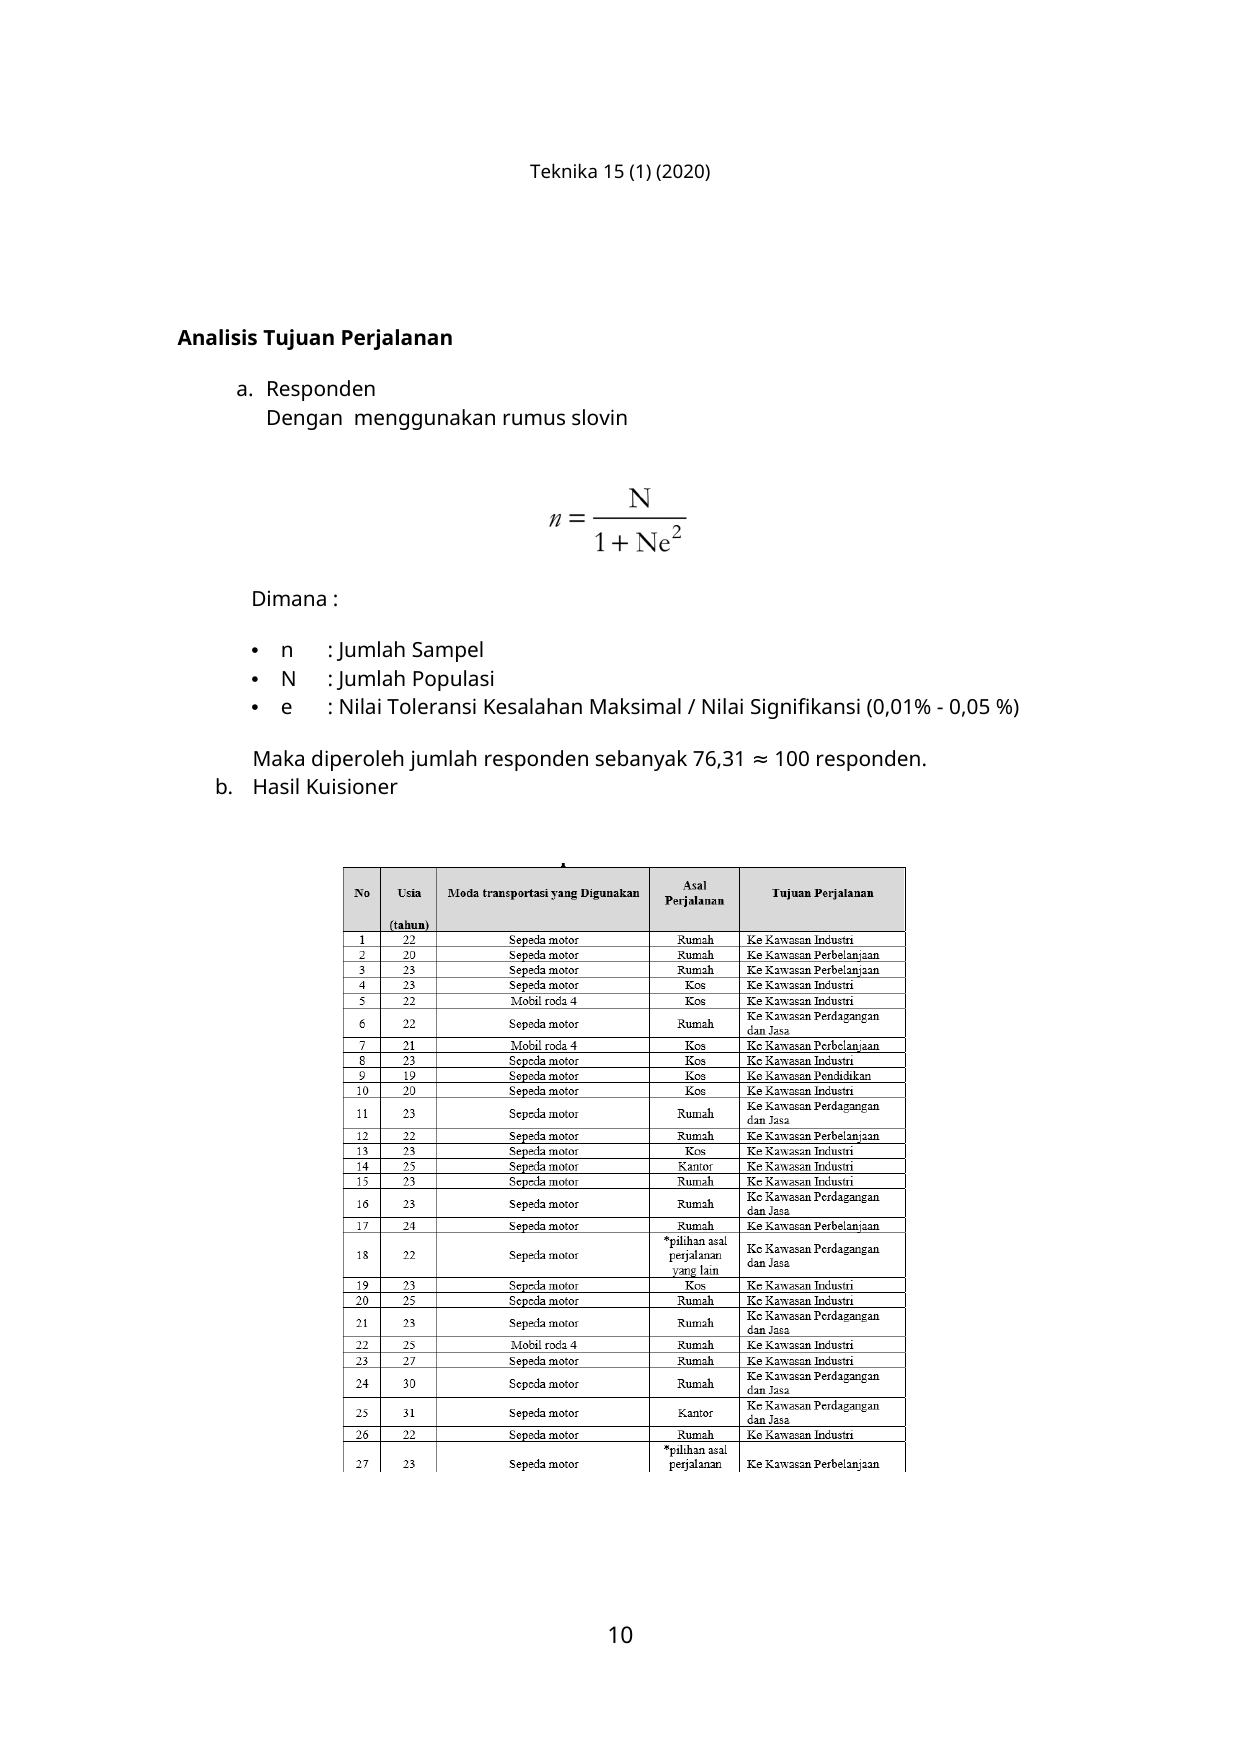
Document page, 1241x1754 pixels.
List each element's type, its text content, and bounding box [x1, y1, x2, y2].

subtitle Analisis Tujuan Perjalanan [177, 323, 1063, 352]
list n : Jumlah Sampel [251, 635, 1063, 664]
list e : Nilai Toleransi Kesalahan Maksimal / Nilai Signifikansi (0,01% - 0,05 %) [251, 692, 1063, 721]
list Responden [236, 374, 1063, 403]
picture [541, 482, 699, 562]
text Dengan menggunakan rumus slovin [266, 403, 1063, 431]
list N : Jumlah Populasi [251, 664, 1063, 692]
picture [328, 863, 912, 1472]
list Hasil Kuisioner [215, 772, 1063, 801]
text Dimana : [251, 584, 1063, 612]
text Maka diperoleh jumlah responden sebanyak 76,31 ≈ 100 responden. [252, 744, 1063, 772]
